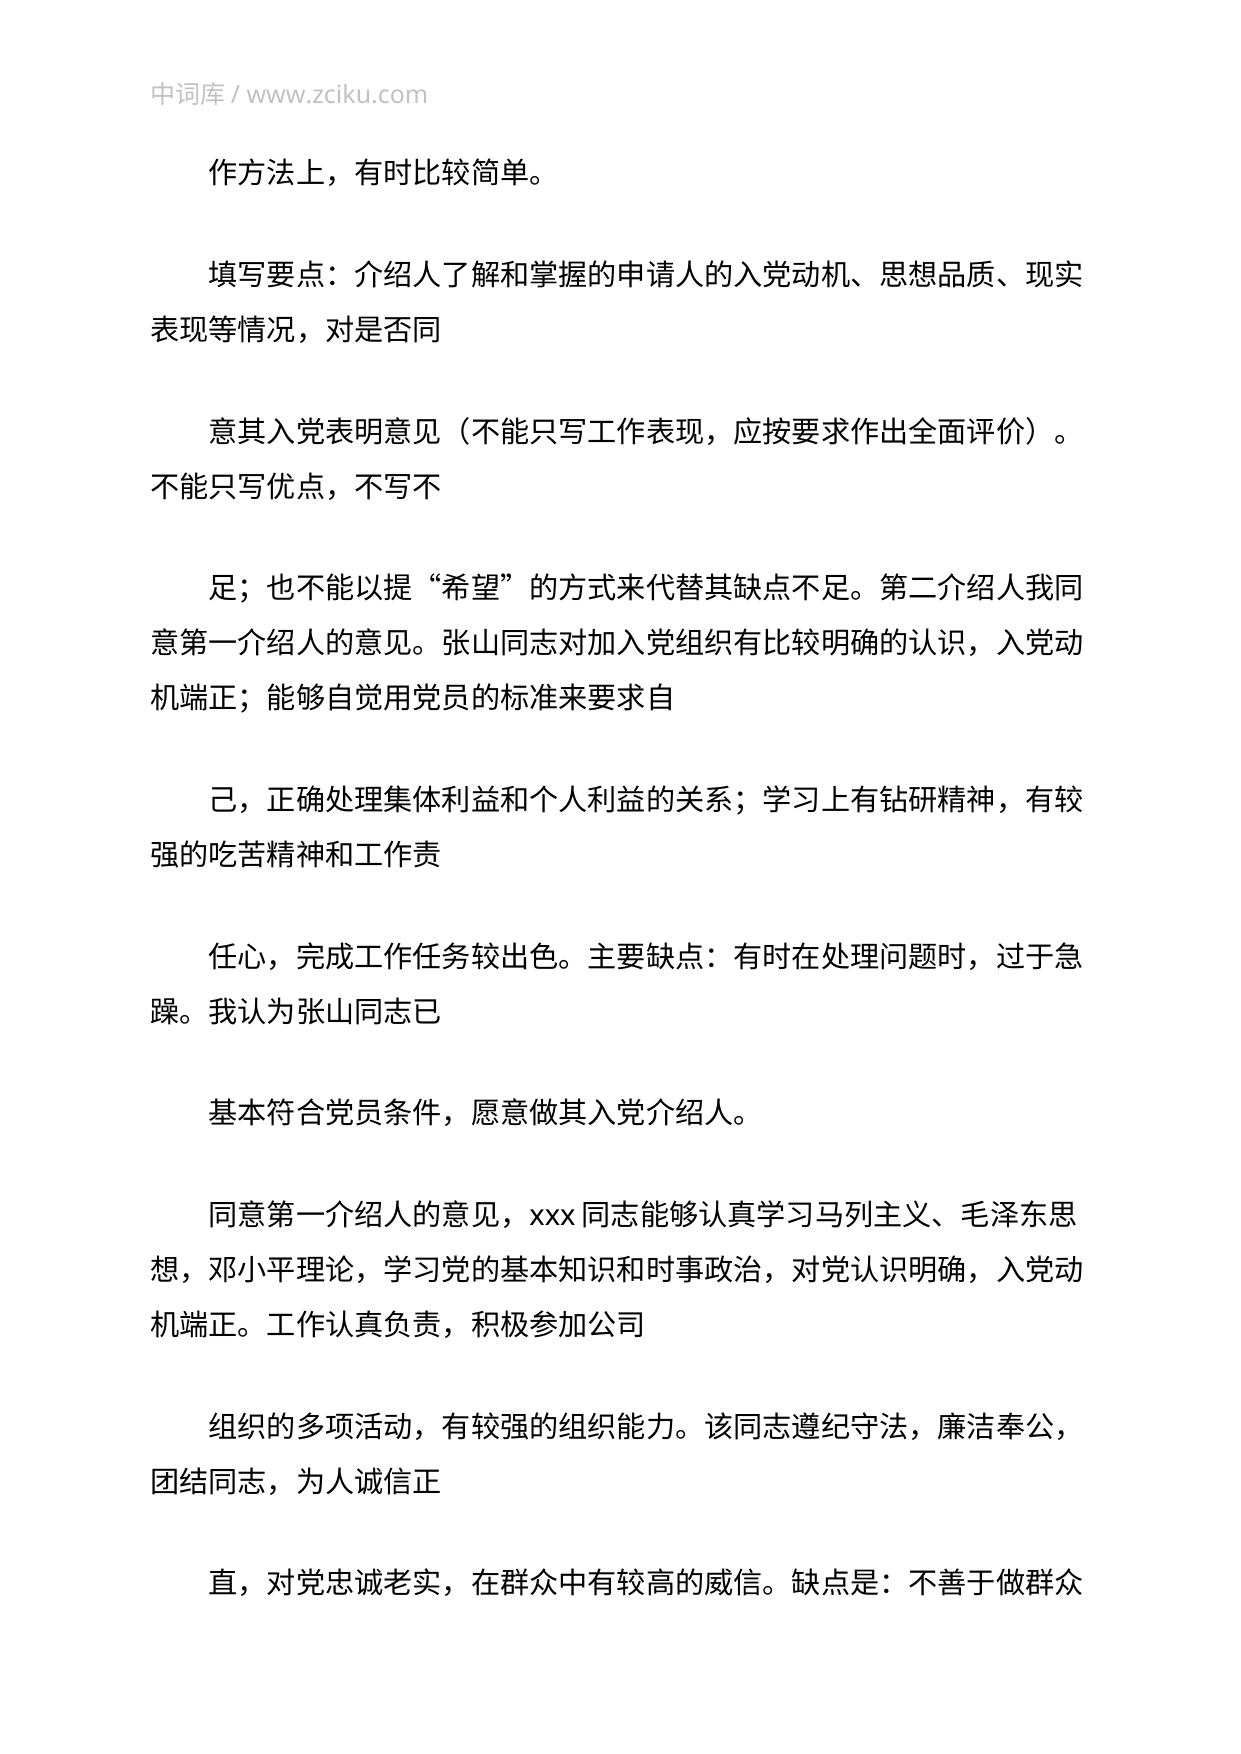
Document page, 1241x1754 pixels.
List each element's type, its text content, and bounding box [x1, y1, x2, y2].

text 基本符合党员条件，愿意做其入党介绍人。 [150, 1090, 1090, 1132]
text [150, 1560, 1090, 1602]
text 任心，完成工作任务较出色。主要缺点：有时在处理问题时，过于急躁。我认为张山同志已 [150, 933, 1090, 1031]
text 足；也不能以提“希望”的方式来代替其缺点不足。第二介绍人我同意第一介绍人的意见。张山同志对加入党组织有比较明确的认识，入党动机端正；能够自觉用党员的标准来要求自 [150, 565, 1090, 717]
text 组织的多项活动，有较强的组织能力。该同志遵纪守法，廉洁奉公，团结同志，为人诚信正 [150, 1403, 1090, 1501]
text 作方法上，有时比较简单。 [150, 150, 1090, 192]
text 同意第一介绍人的意见，xxx同志能够认真学习马列主义、毛泽东思想，邓小平理论，学习党的基本知识和时事政治，对党认识明确，入党动机端正。工作认真负责，积极参加公司 [150, 1192, 1090, 1344]
text 己，正确处理集体利益和个人利益的关系；学习上有钻研精神，有较强的吃苦精神和工作责 [150, 777, 1090, 874]
text 意其入党表明意见（不能只写工作表现，应按要求作出全面评价）。不能只写优点，不写不 [150, 408, 1090, 506]
text 填写要点：介绍人了解和掌握的申请人的入党动机、思想品质、现实表现等情况，对是否同 [150, 252, 1090, 349]
